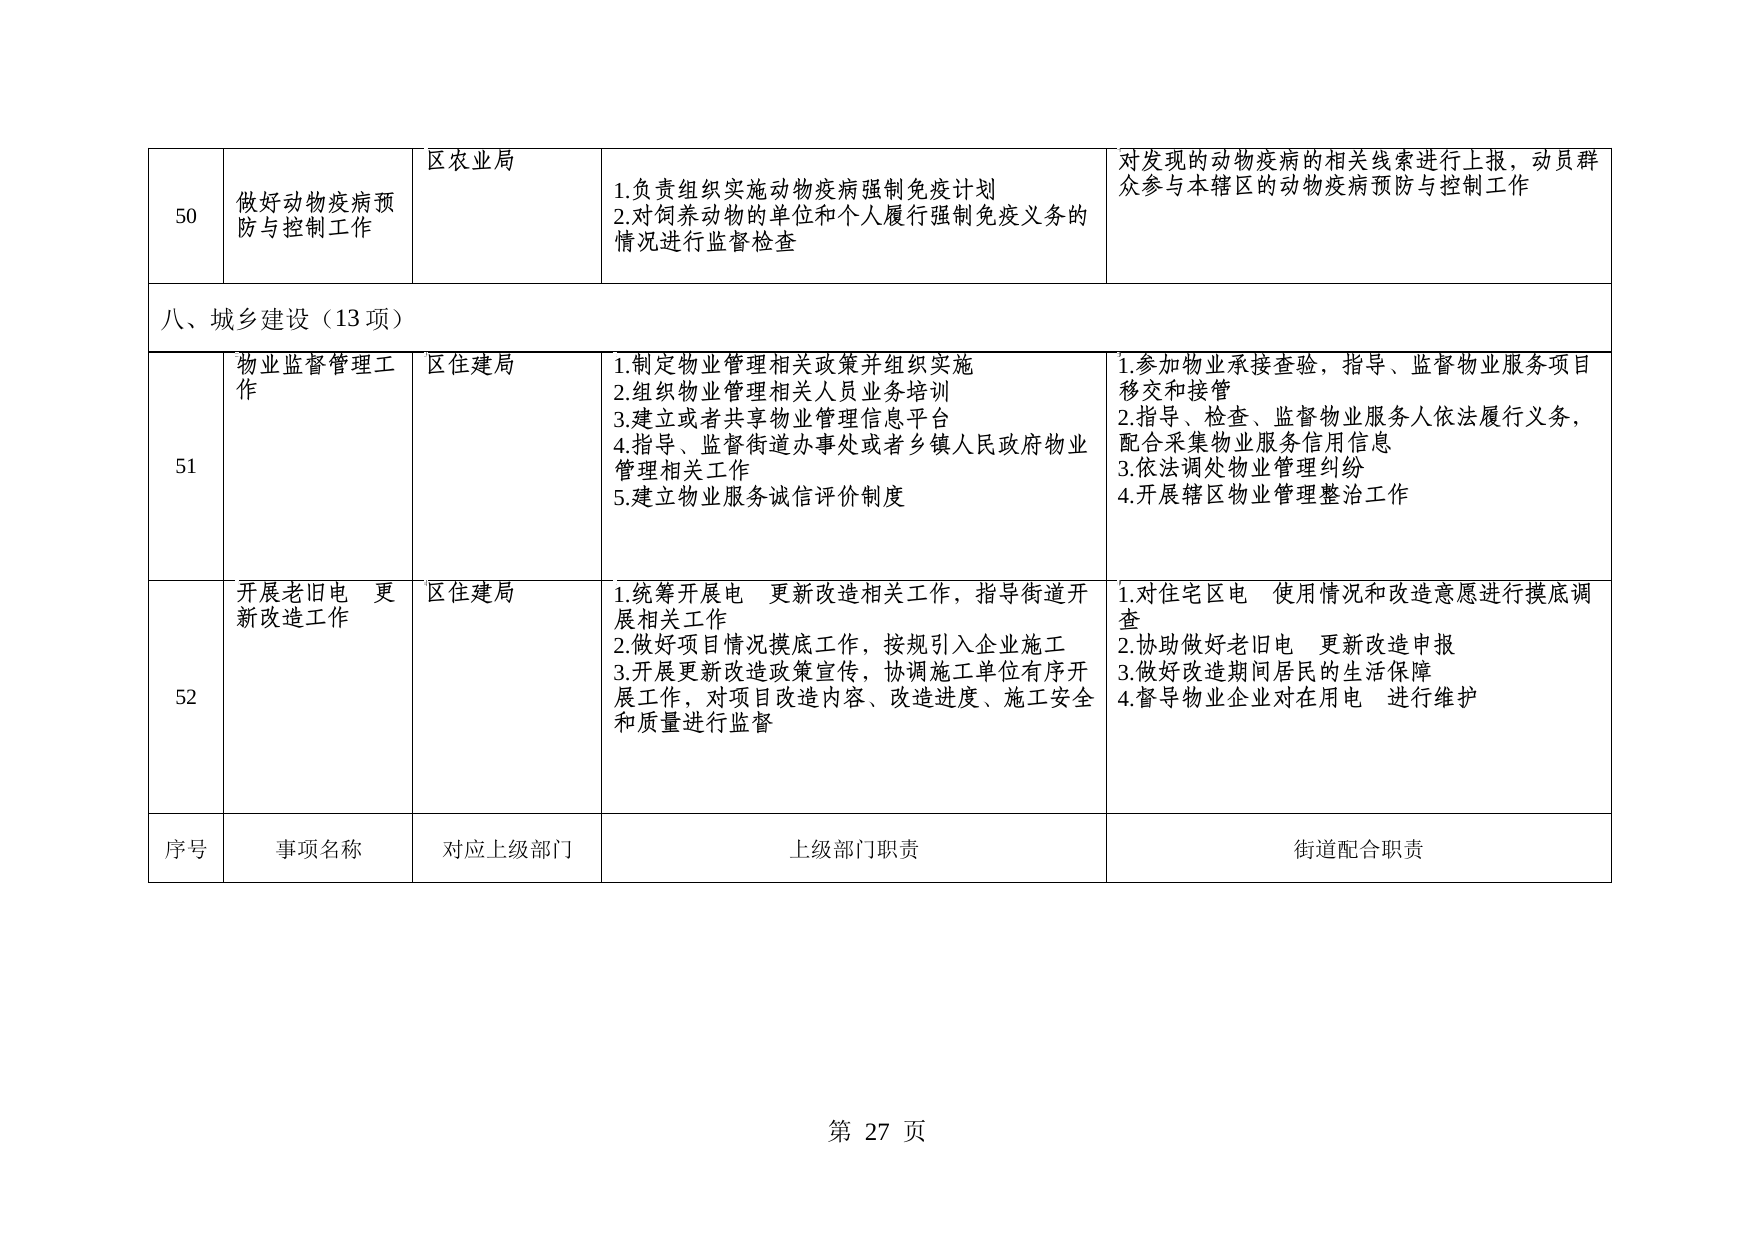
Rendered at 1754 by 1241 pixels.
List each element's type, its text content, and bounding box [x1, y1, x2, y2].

table_cell 50 [149, 149, 223, 283]
table_cell 开展老旧电梯更新改造工作 [224, 581, 412, 813]
table_cell 街道配合职责 [1107, 814, 1611, 882]
table_cell 1.对住宅区电梯使用情况和改造意愿进行摸底调查 2.协助做好老旧电梯更新改造申报 3.做好改造期间居民的生活保障 4.督导物业企业对在用电梯进行维护 [1107, 581, 1611, 813]
table_cell 1.制定物业管理相关政策并组织实施 2.组织物业管理相关人员业务培训 3.建立或者共享物业管理信息平台 4.指导、监督街道办事处或者乡镇人民政府物业管理相关工作 5.建立物业服务诚信评价制度 [602, 353, 1106, 580]
table_cell 区住建局 [413, 353, 601, 580]
table_cell 1.参加物业承接查验，指导、监督物业服务项目移交和接管 2.指导、检查、监督物业服务人依法履行义务，配合采集物业服务信用信息 3.依法调处物业管理纠纷 4.开展辖区物业管理整治工作 [1107, 353, 1611, 580]
table_cell 51 [149, 353, 223, 580]
table_cell 物业监督管理工作 [224, 353, 412, 580]
table_cell 上级部门职责 [602, 814, 1106, 882]
table_cell 对发现的动物疫病的相关线索进行上报，动员群众参与本辖区的动物疫病预防与控制工作 [1107, 149, 1611, 283]
table_cell 对应上级部门 [413, 814, 601, 882]
table_cell 做好动物疫病预防与控制工作 [224, 149, 412, 283]
table_cell 52 [149, 581, 223, 813]
table_cell 八、城乡建设（13项） [149, 284, 1611, 351]
table_cell 序号 [149, 814, 223, 882]
table_cell 1.统筹开展电梯更新改造相关工作，指导街道开展相关工作 2.做好项目情况摸底工作，按规引入企业施工 3.开展更新改造政策宣传，协调施工单位有序开展工作，对项目改造内容、改造进度、施工安全和质量进行监督 [602, 581, 1106, 813]
table_cell 区住建局 [413, 581, 601, 813]
table_cell 事项名称 [224, 814, 412, 882]
table_cell 1.负责组织实施动物疫病强制免疫计划 2.对饲养动物的单位和个人履行强制免疫义务的情况进行监督检查 [602, 149, 1106, 283]
table_cell 区农业局 [413, 149, 601, 283]
